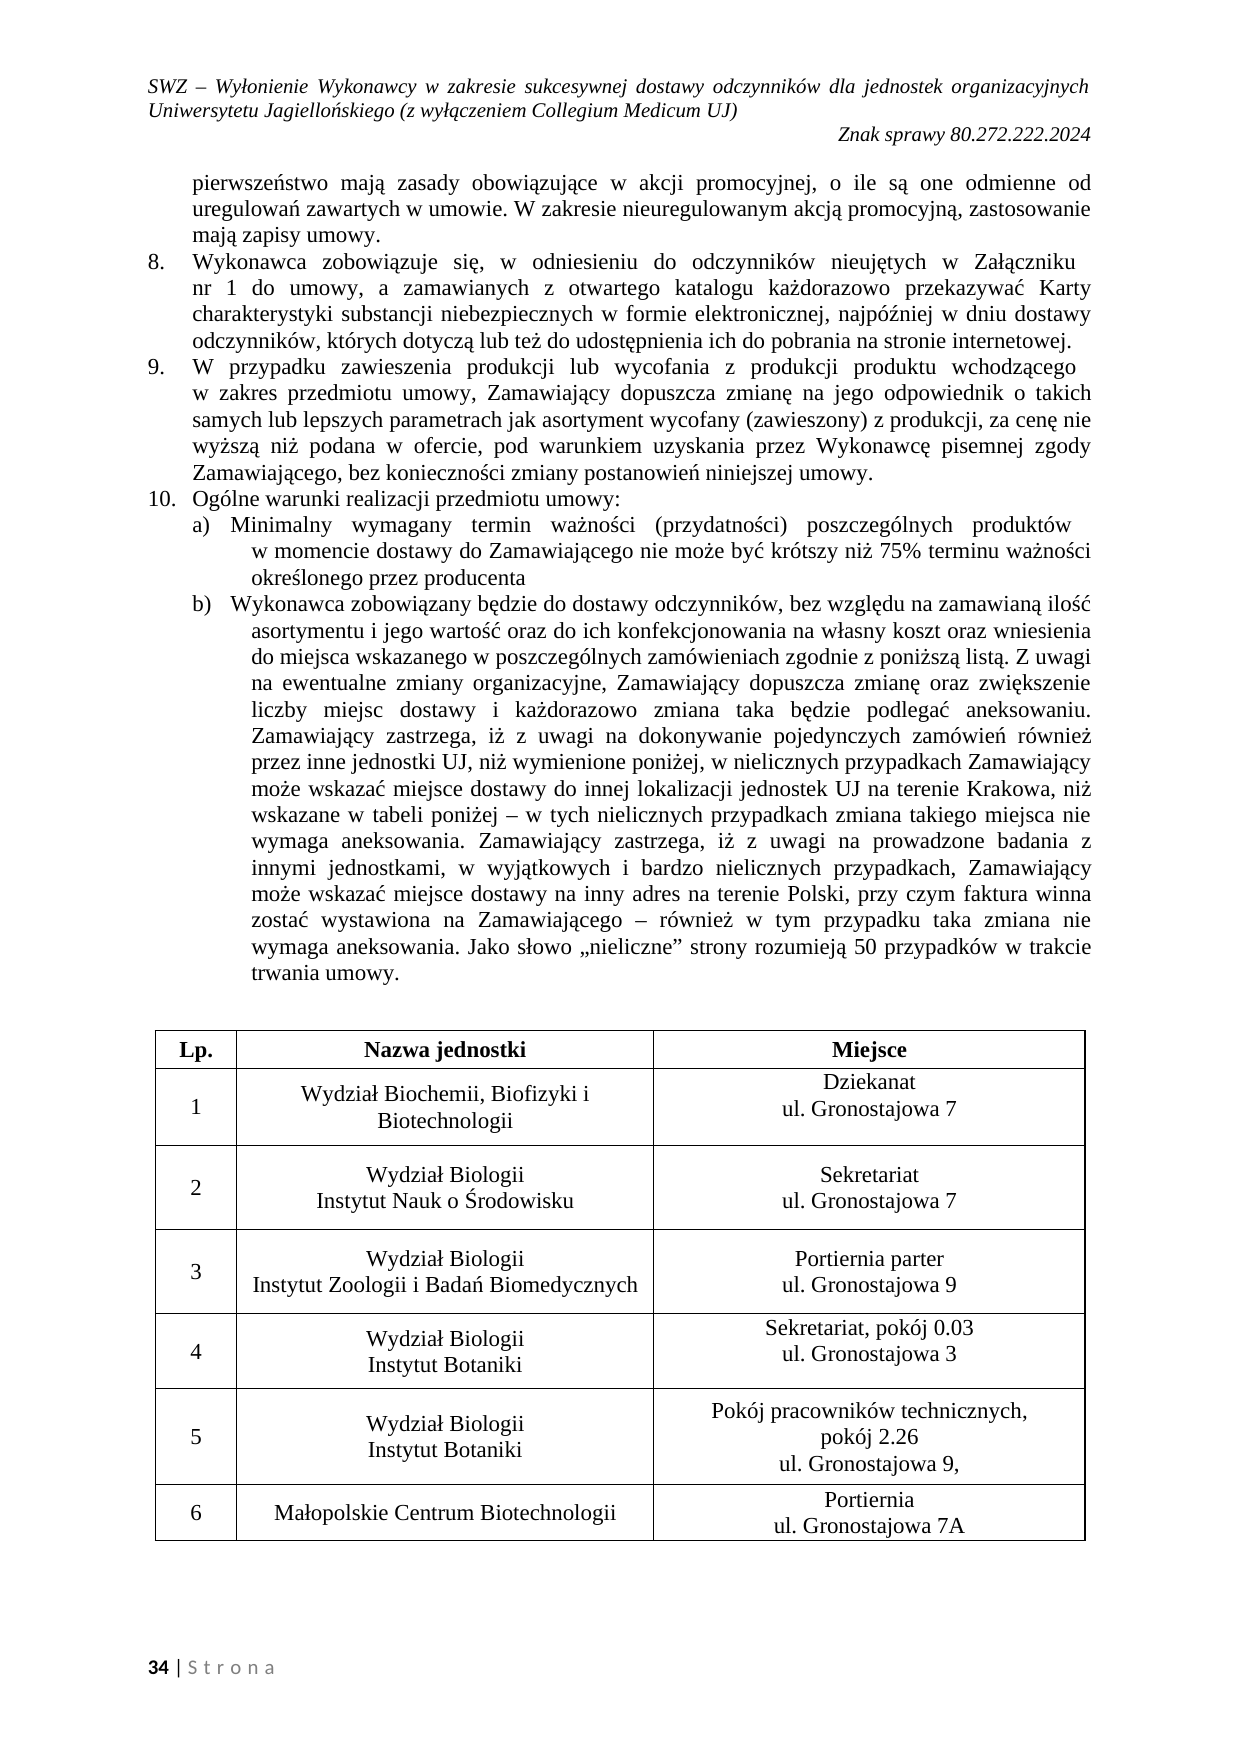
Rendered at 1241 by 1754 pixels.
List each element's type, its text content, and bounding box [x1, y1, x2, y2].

table_cell Wydział Biochemii, Biofizyki i Biotechnologii [237, 1069, 653, 1145]
table_cell 2 [156, 1146, 236, 1229]
table_cell Wydział Biologii Instytut Botaniki [237, 1389, 653, 1484]
table_header Lp. [156, 1031, 236, 1067]
table_cell Sekretariat ul. Gronostajowa 7 [654, 1146, 1084, 1229]
table_cell 5 [156, 1389, 236, 1484]
table_cell 6 [156, 1485, 236, 1540]
table_cell Portiernia ul. Gronostajowa 7A [654, 1485, 1084, 1540]
table_cell Pokój pracowników technicznych, pokój 2.26 ul. Gronostajowa 9, [654, 1389, 1084, 1484]
table_cell Wydział Biologii Instytut Zoologii i Badań Biomedycznych [237, 1230, 653, 1313]
table_header Nazwa jednostki [237, 1031, 653, 1067]
table_cell Wydział Biologii Instytut Botaniki [237, 1314, 653, 1388]
list Minimalny wymagany termin ważności (przydatności) poszczególnych produktów w momencie dostawy do Zamawiającego nie może być krótszy niż 75% terminu ważności określonego przez producenta [192, 511, 1093, 590]
list W przypadku zawieszenia produkcji lub wycofania z produkcji produktu wchodzącego w zakres przedmiotu umowy, Zamawiający dopuszcza zmianę na jego odpowiednik o takich samych lub lepszych parametrach jak asortyment wycofany (zawieszony) z produkcji, za cenę nie wyższą niż podana w ofercie, pod warunkiem uzyskania przez Wykonawcę pisemnej zgody Zamawiającego, bez konieczności zmiany postanowień niniejszej umowy. [148, 353, 1093, 485]
table_cell Małopolskie Centrum Biotechnologii [237, 1485, 653, 1540]
list Ogólne warunki realizacji przedmiotu umowy: [148, 485, 1093, 511]
list Wykonawca zobowiązuje się, w odniesieniu do odczynników nieujętych w Załączniku nr 1 do umowy, a zamawianych z otwartego katalogu każdorazowo przekazywać Karty charakterystyki substancji niebezpiecznych w formie elektronicznej, najpóźniej w dniu dostawy odczynników, których dotyczą lub też do udostępnienia ich do pobrania na stronie internetowej. [148, 248, 1093, 353]
table_cell Dziekanat ul. Gronostajowa 7 [654, 1069, 1084, 1145]
table_cell 3 [156, 1230, 236, 1313]
table_cell 4 [156, 1314, 236, 1388]
list Wykonawca zobowiązany będzie do dostawy odczynników, bez względu na zamawianą ilość asortymentu i jego wartość oraz do ich konfekcjonowania na własny koszt oraz wniesienia do miejsca wskazanego w poszczególnych zamówieniach zgodnie z poniższą listą. Z uwagi na ewentualne zmiany organizacyjne, Zamawiający dopuszcza zmianę oraz zwiększenie liczby miejsc dostawy i każdorazowo zmiana taka będzie podlegać aneksowaniu. Zamawiający zastrzega, iż z uwagi na dokonywanie pojedynczych zamówień również przez inne jednostki UJ, niż wymienione poniżej, w nielicznych przypadkach Zamawiający może wskazać miejsce dostawy do innej lokalizacji jednostek UJ na terenie Krakowa, niż wskazane w tabeli poniżej – w tych nielicznych przypadkach zmiana takiego miejsca nie wymaga aneksowania. Zamawiający zastrzega, iż z uwagi na prowadzone badania z innymi jednostkami, w wyjątkowych i bardzo nielicznych przypadkach, Zamawiający może wskazać miejsce dostawy na inny adres na terenie Polski, przy czym faktura winna zostać wystawiona na Zamawiającego – również w tym przypadku taka zmiana nie wymaga aneksowania. Jako słowo „nieliczne” strony rozumieją 50 przypadków w trakcie trwania umowy. [192, 590, 1093, 986]
table_header Miejsce [654, 1031, 1084, 1067]
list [148, 169, 1093, 248]
table_cell Wydział Biologii Instytut Nauk o Środowisku [237, 1146, 653, 1229]
table_cell Sekretariat, pokój 0.03 ul. Gronostajowa 3 [654, 1314, 1084, 1388]
table_cell 1 [156, 1069, 236, 1145]
table_cell Portiernia parter ul. Gronostajowa 9 [654, 1230, 1084, 1313]
